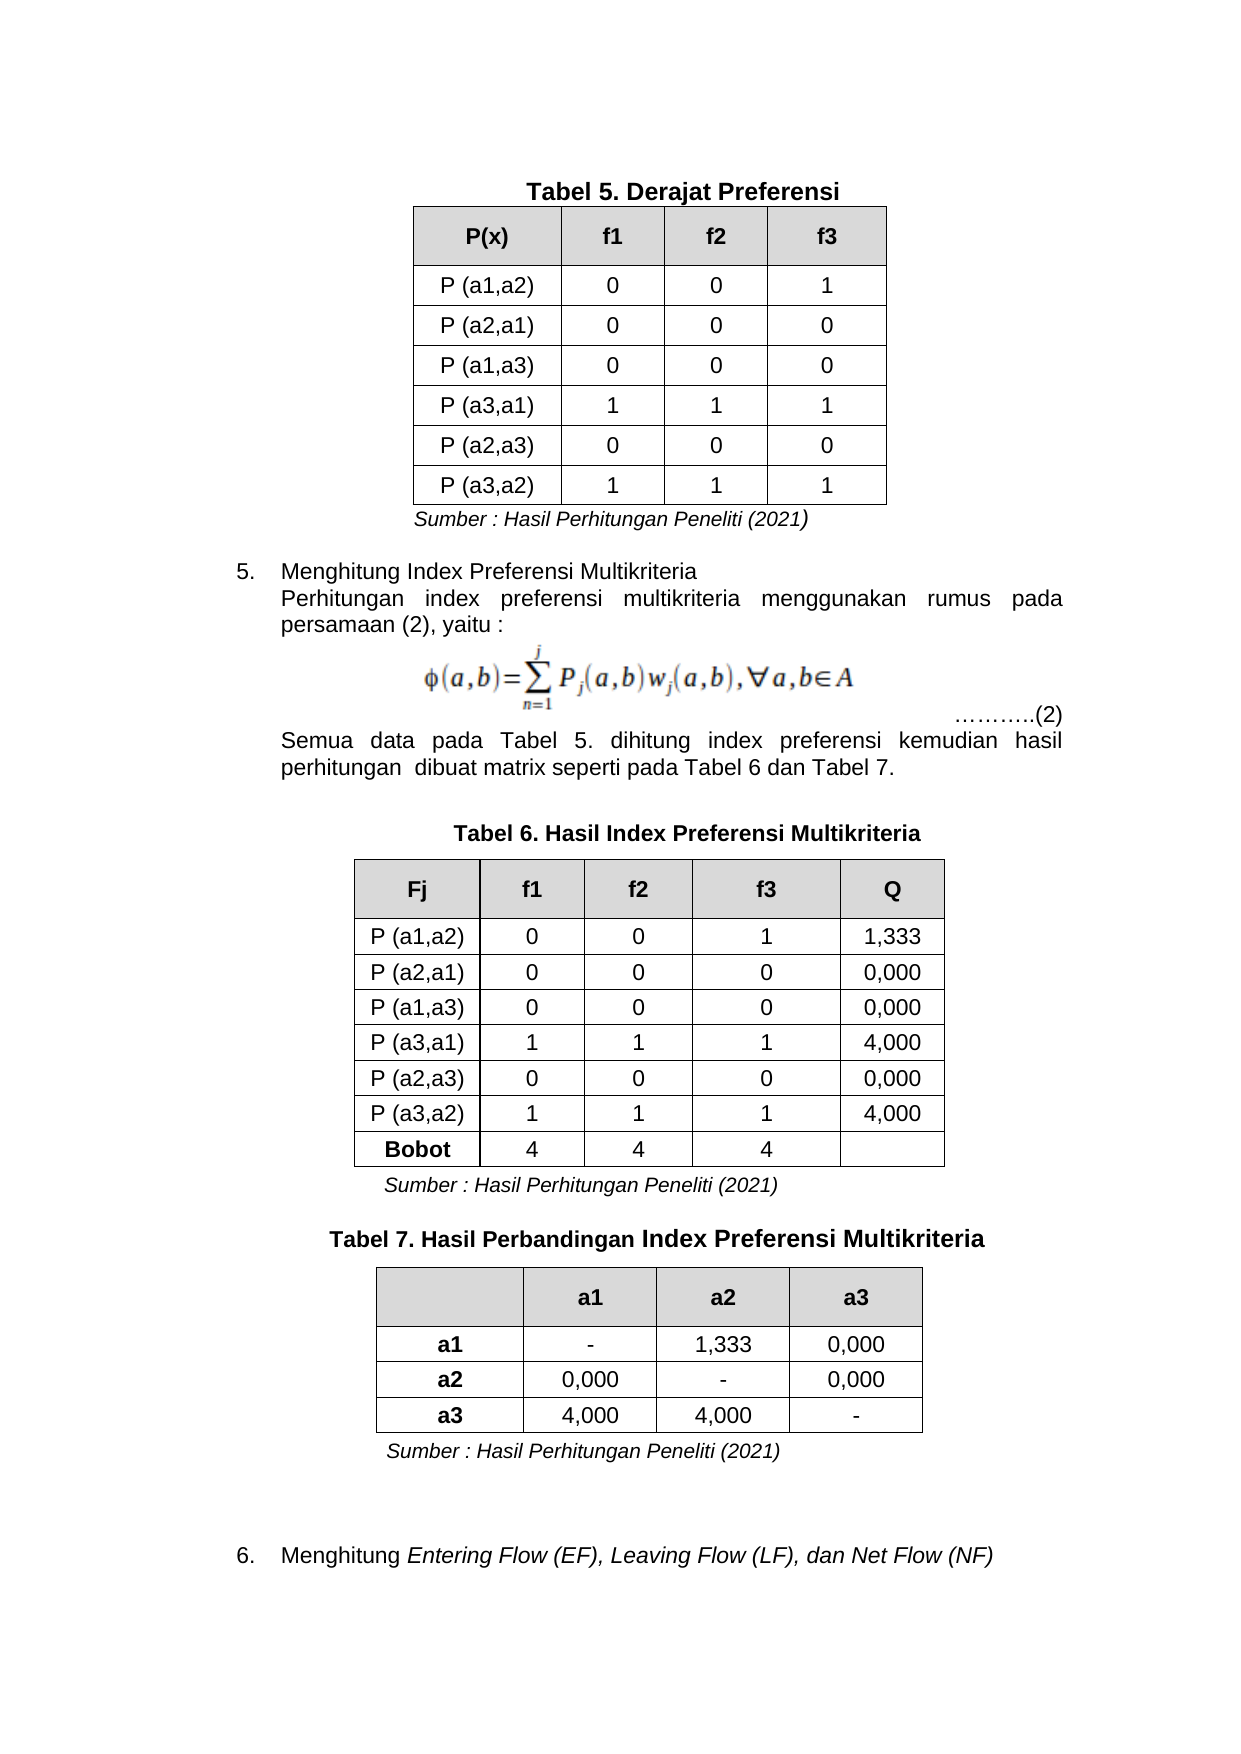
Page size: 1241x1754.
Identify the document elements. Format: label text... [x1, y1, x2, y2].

table_cell 1 [481, 1025, 584, 1060]
table_cell 0 [481, 919, 584, 953]
table_cell P (a1,a2) [355, 919, 479, 953]
table_header a1 [524, 1268, 656, 1326]
table_cell a2 [377, 1362, 523, 1397]
table_cell 0 [693, 990, 840, 1024]
table_cell 0 [768, 306, 886, 345]
table_cell 1 [665, 466, 767, 504]
table_cell 1 [562, 386, 664, 424]
table_cell 0 [481, 1061, 584, 1095]
table_header f3 [768, 207, 886, 265]
table_cell 0,000 [841, 990, 944, 1024]
table_cell 0,000 [841, 955, 944, 989]
table_cell 0 [562, 426, 664, 464]
table_cell 4,000 [841, 1025, 944, 1060]
table_cell 0 [693, 955, 840, 989]
table_cell P (a2,a3) [414, 426, 561, 464]
table_cell 0 [665, 346, 767, 385]
text Tabel 6. Hasil Index Preferensi Multikriteria [303, 819, 1063, 846]
list Menghitung Entering Flow (EF), Leaving Flow (LF), dan Net Flow (NF) [236, 1542, 1063, 1569]
table_cell 0 [585, 955, 692, 989]
table_cell 0 [585, 1061, 692, 1095]
table_cell 0 [562, 306, 664, 345]
table_cell - [790, 1398, 922, 1432]
table_cell 1 [693, 1025, 840, 1060]
table_cell Bobot [355, 1132, 479, 1166]
table_cell - [657, 1362, 789, 1397]
table_cell P (a1,a2) [414, 266, 561, 305]
table_cell 0 [481, 955, 584, 989]
table_cell 1,333 [841, 919, 944, 953]
table_cell P (a3,a2) [355, 1096, 479, 1131]
table_cell 0 [768, 426, 886, 464]
table_cell P (a1,a3) [414, 346, 561, 385]
table_cell 1 [585, 1025, 692, 1060]
table_cell 0 [481, 990, 584, 1024]
table_cell - [524, 1327, 656, 1361]
table_cell 0 [562, 346, 664, 385]
table_cell P (a3,a1) [355, 1025, 479, 1060]
list Sumber : Hasil Perhitungan Peneliti (2021) [378, 1439, 1063, 1463]
table_cell 1 [481, 1096, 584, 1131]
table_header f2 [585, 860, 692, 918]
table_cell P (a2,a1) [355, 955, 479, 989]
table_cell 4 [585, 1132, 692, 1166]
table_header a3 [790, 1268, 922, 1326]
picture [410, 637, 865, 723]
table_cell 0 [665, 426, 767, 464]
table_cell 1 [768, 466, 886, 504]
table_cell 4,000 [657, 1398, 789, 1432]
table_cell 1 [693, 1096, 840, 1131]
table_header f2 [665, 207, 767, 265]
table_cell 1 [665, 386, 767, 424]
list Sumber : Hasil Perhitungan Peneliti (2021) [413, 505, 1063, 532]
table_cell 4,000 [841, 1096, 944, 1131]
table_cell 0 [665, 266, 767, 305]
table_header f1 [562, 207, 664, 265]
table_cell P (a2,a3) [355, 1061, 479, 1095]
table_cell 1 [562, 466, 664, 504]
table_header f1 [481, 860, 584, 918]
table_cell 0 [585, 919, 692, 953]
table_cell 0,000 [790, 1327, 922, 1361]
table_cell 4,000 [524, 1398, 656, 1432]
table_cell 1 [585, 1096, 692, 1131]
table_cell P (a2,a1) [414, 306, 561, 345]
table_cell 0 [585, 990, 692, 1024]
list Sumber : Hasil Perhitungan Peneliti (2021) [384, 1173, 1063, 1197]
table_cell P (a3,a1) [414, 386, 561, 424]
text Tabel 7. Hasil Perbandingan Index Preferensi Multikriteria [251, 1224, 1063, 1252]
table_header P(x) [414, 207, 561, 265]
table_cell 0 [768, 346, 886, 385]
table_cell 1 [768, 266, 886, 305]
table_header [377, 1268, 523, 1326]
table_cell 0 [562, 266, 664, 305]
table_cell 4 [693, 1132, 840, 1166]
table_cell 0,000 [524, 1362, 656, 1397]
table_cell 0 [665, 306, 767, 345]
list Perhitungan index preferensi multikriteria menggunakan rumus pada persamaan (2), yaitu : [281, 584, 1063, 637]
table_cell 0,000 [790, 1362, 922, 1397]
table_header Q [841, 860, 944, 918]
list Semua data pada Tabel 5. dihitung index preferensi kemudian hasil perhitungan dibuat matrix seperti pada Tabel 6 dan Tabel 7. [281, 727, 1063, 780]
table_cell 4 [481, 1132, 584, 1166]
text Tabel 5. Derajat Preferensi [303, 177, 1063, 206]
table_cell 1 [768, 386, 886, 424]
table_cell P (a1,a3) [355, 990, 479, 1024]
table_header Fj [355, 860, 479, 918]
list Menghitung Index Preferensi Multikriteria [236, 558, 1063, 584]
table_header a2 [657, 1268, 789, 1326]
table_cell 1,333 [657, 1327, 789, 1361]
table_cell P (a3,a2) [414, 466, 561, 504]
table_cell 1 [693, 919, 840, 953]
table_cell a3 [377, 1398, 523, 1432]
table_header f3 [693, 860, 840, 918]
table_cell [841, 1132, 944, 1166]
table_cell 0 [693, 1061, 840, 1095]
table_cell a1 [377, 1327, 523, 1361]
table_cell 0,000 [841, 1061, 944, 1095]
